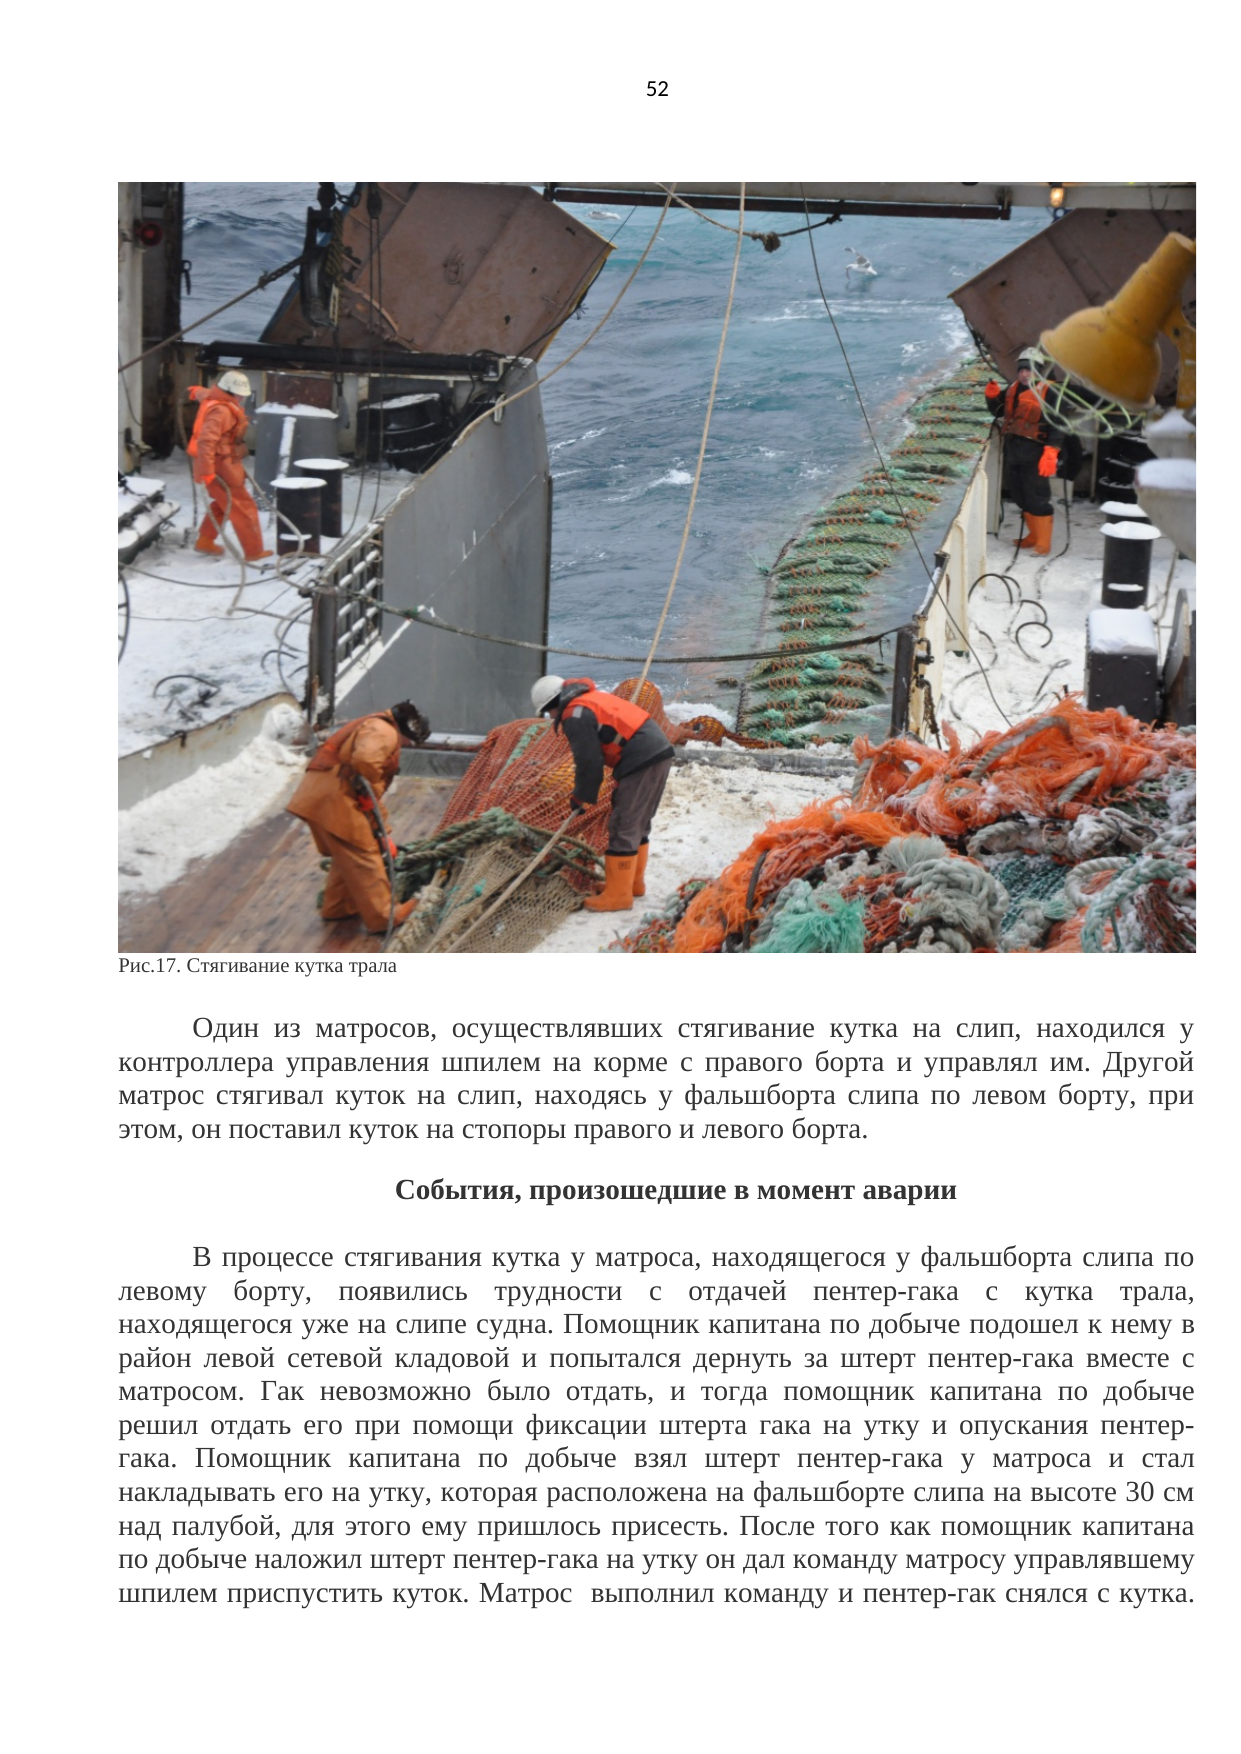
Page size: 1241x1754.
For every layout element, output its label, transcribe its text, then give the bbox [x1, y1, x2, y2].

picture [118, 182, 1197, 953]
text Один из матросов, осуществлявших стягивание кутка на слип, находился у контроллера управления шпилем на корме с правого борта и управлял им. Другой матрос стягивал куток на слип, находясь у фальшборта слипа по левом борту, при этом, он поставил куток на стопоры правого и левого борта. [118, 1010, 1196, 1144]
text Рис.17. Стягивание кутка трала [118, 953, 1196, 977]
text События, произошедшие в момент аварии [156, 1172, 1196, 1206]
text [118, 1239, 1196, 1608]
